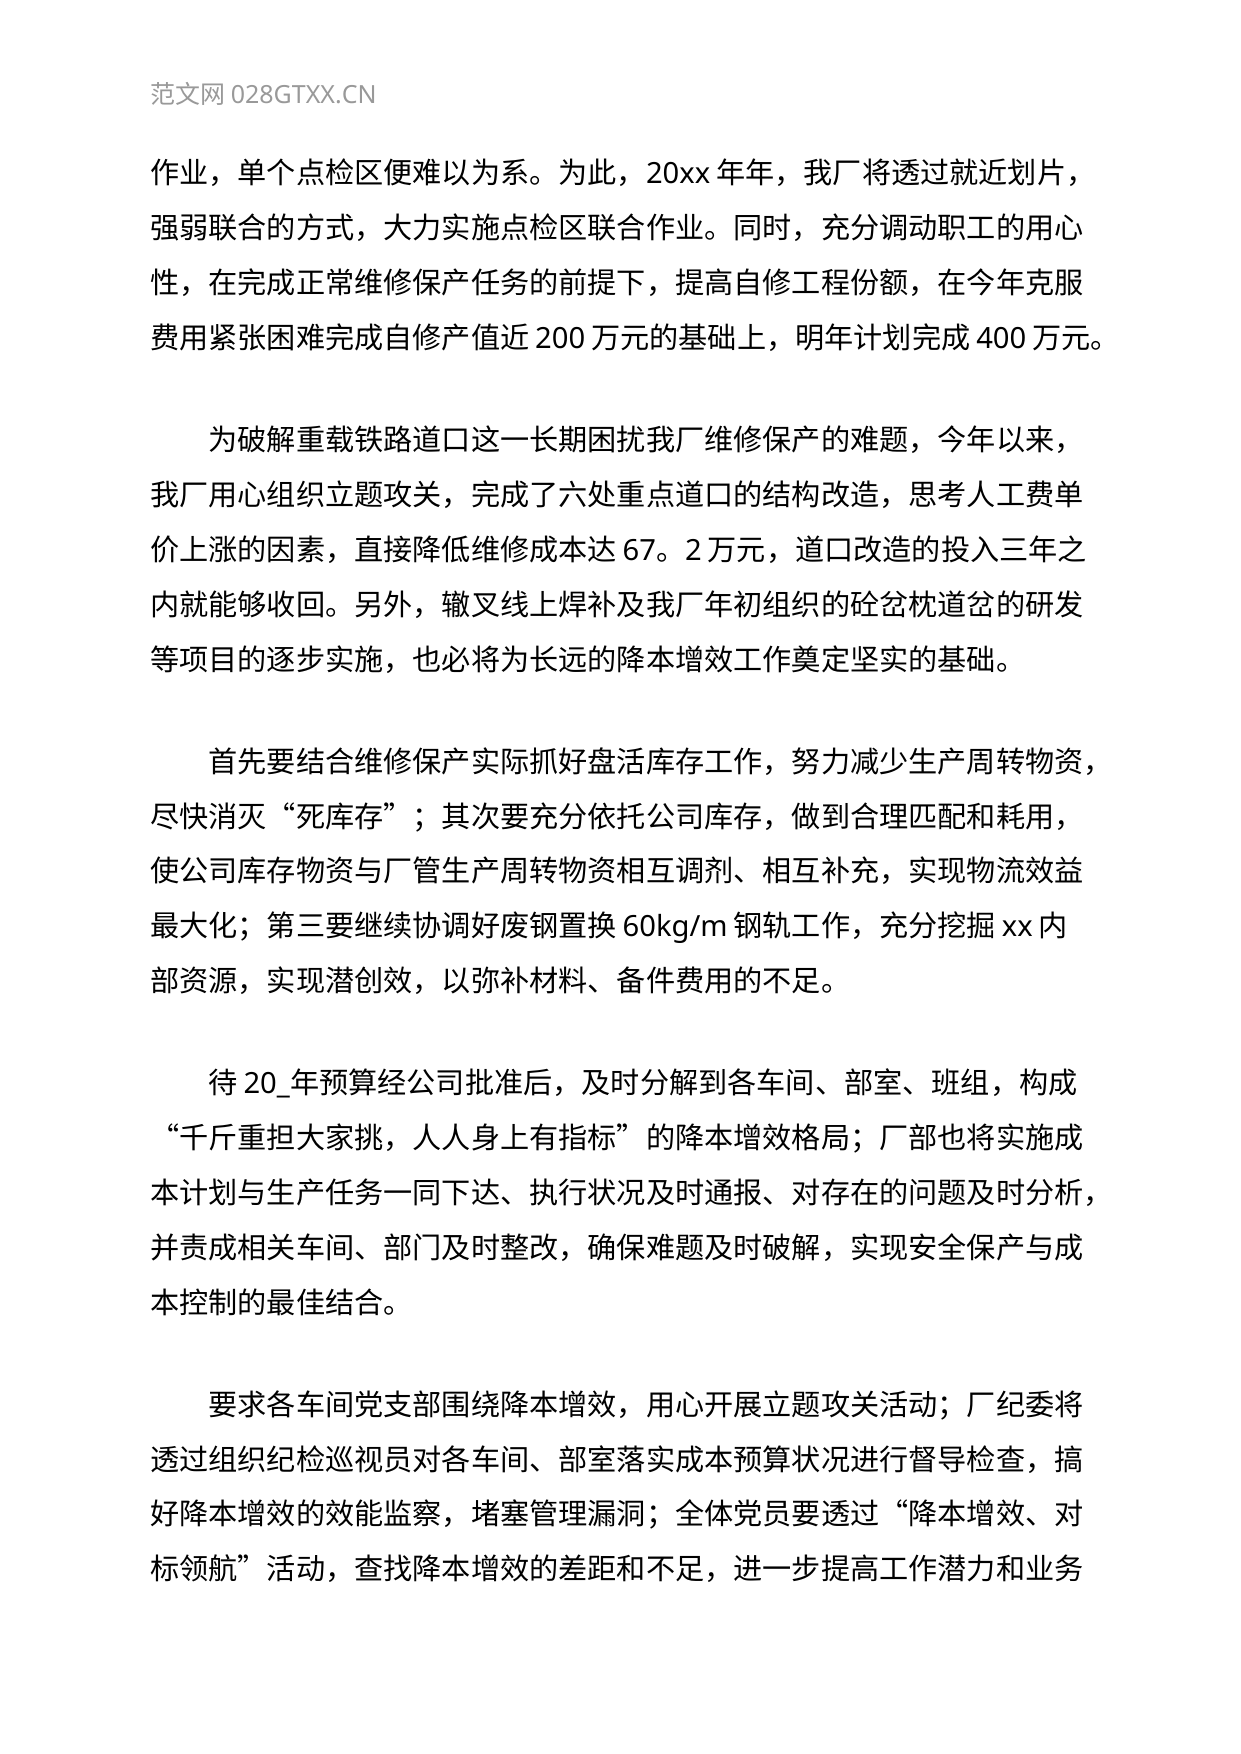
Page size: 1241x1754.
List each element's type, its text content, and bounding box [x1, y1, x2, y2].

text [150, 1381, 1090, 1588]
text 首先要结合维修保产实际抓好盘活库存工作，努力减少生产周转物资，尽快消灭“死库存”；其次要充分依托公司库存，做到合理匹配和耗用，使公司库存物资与厂管生产周转物资相互调剂、相互补充，实现物流效益最大化；第三要继续协调好废钢置换60kg/m钢轨工作，充分挖掘xx内部资源，实现潜创效，以弥补材料、备件费用的不足。 [150, 738, 1090, 1000]
text 待20_年预算经公司批准后，及时分解到各车间、部室、班组，构成“千斤重担大家挑，人人身上有指标”的降本增效格局；厂部也将实施成本计划与生产任务一同下达、执行状况及时通报、对存在的问题及时分析，并责成相关车间、部门及时整改，确保难题及时破解，实现安全保产与成本控制的最佳结合。 [150, 1060, 1090, 1322]
text 为破解重载铁路道口这一长期困扰我厂维修保产的难题，今年以来，我厂用心组织立题攻关，完成了六处重点道口的结构改造，思考人工费单价上涨的因素，直接降低维修成本达67。2万元，道口改造的投入三年之内就能够收回。另外，辙叉线上焊补及我厂年初组织的砼岔枕道岔的研发等项目的逐步实施，也必将为长远的降本增效工作奠定坚实的基础。 [150, 417, 1090, 679]
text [150, 150, 1090, 357]
